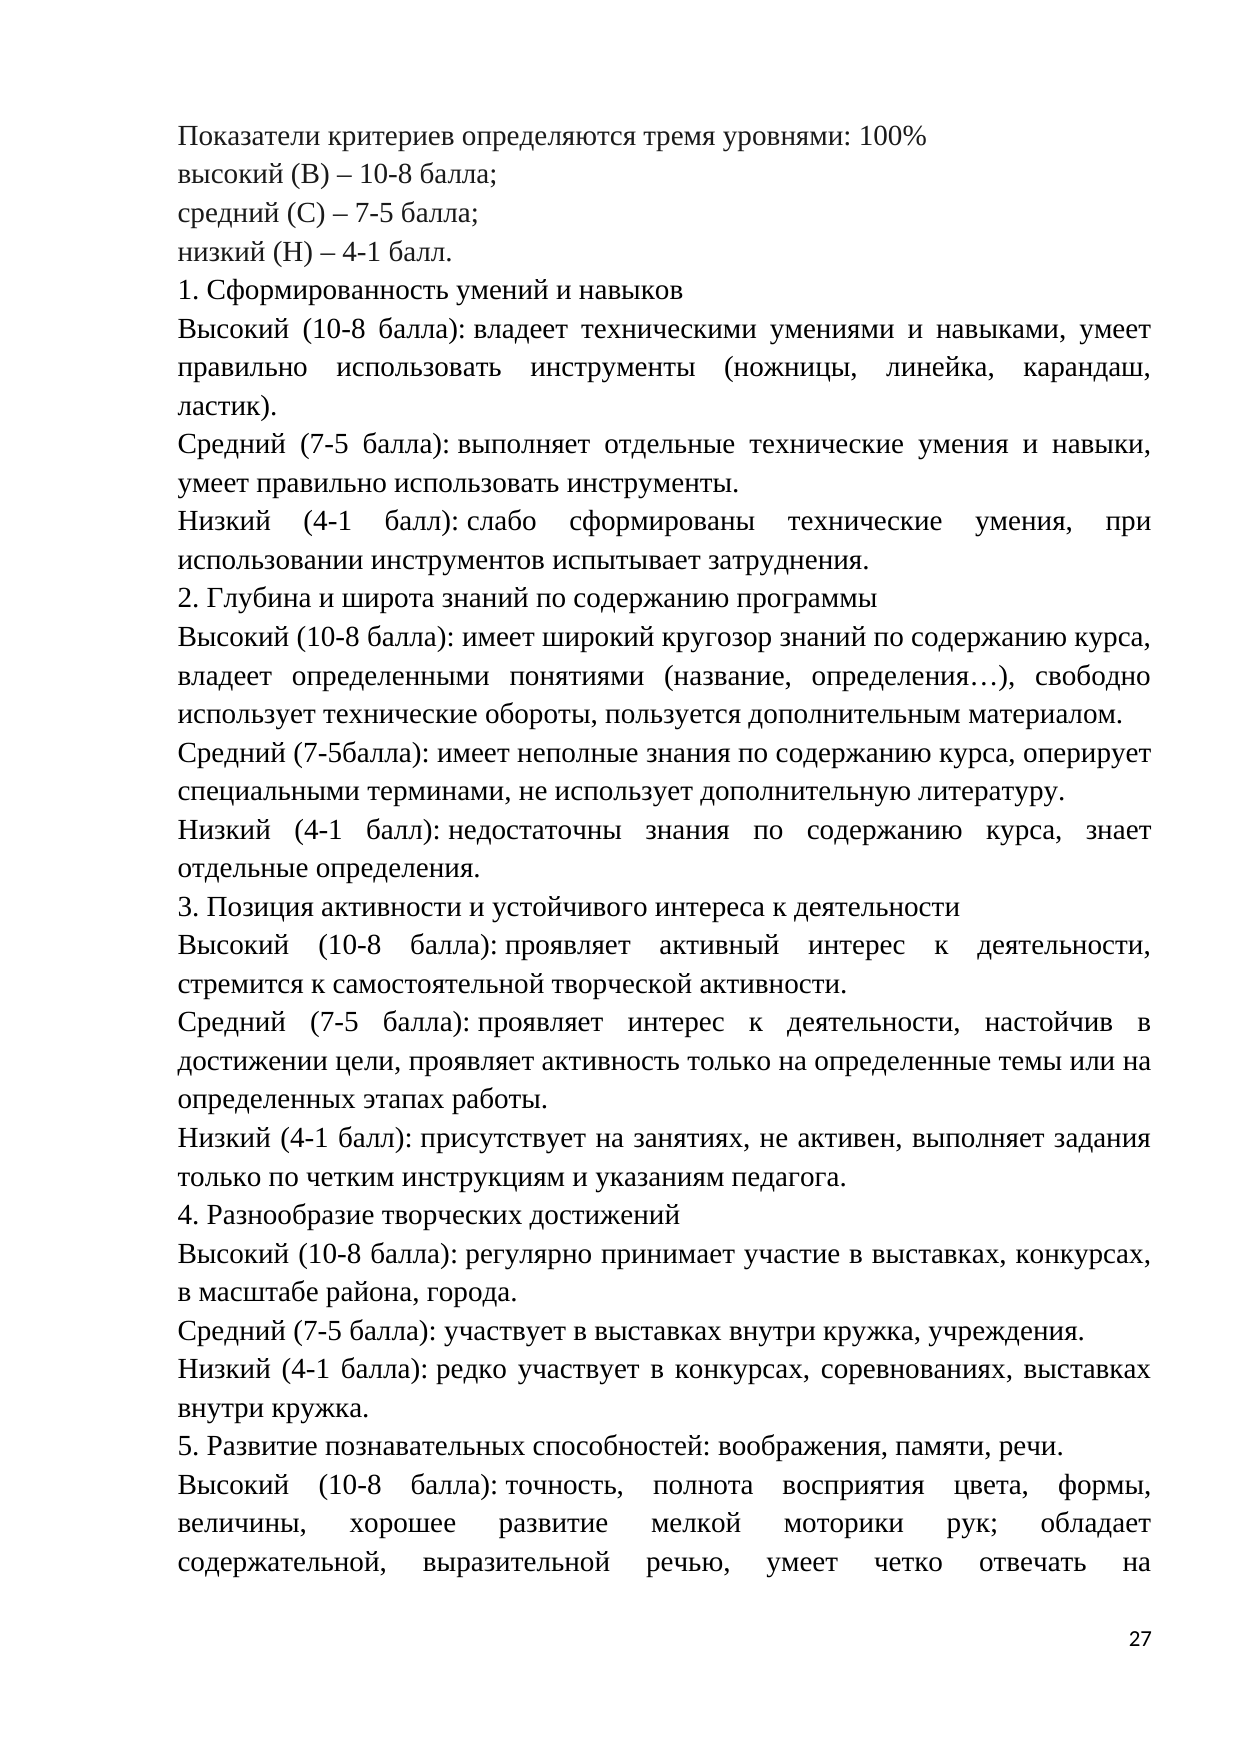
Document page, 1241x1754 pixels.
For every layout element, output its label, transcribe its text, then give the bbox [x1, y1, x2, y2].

text 5. Развитие познавательных способностей: воображения, памяти, речи. [177, 1428, 1152, 1462]
text Средний (7-5 балла): проявляет интерес к деятельности, настойчив в достижении цели, проявляет активность только на определенные темы или на определенных этапах работы. [177, 1004, 1152, 1115]
text 3. Позиция активности и устойчивого интереса к деятельности [177, 889, 1152, 922]
text Высокий (10-8 балла): имеет широкий кругозор знаний по содержанию курса, владеет определенными понятиями (название, определения…), свободно использует технические обороты, пользуется дополнительным материалом. [177, 619, 1152, 730]
text Низкий (4-1 балл): недостаточны знания по содержанию курса, знает отдельные определения. [177, 812, 1152, 884]
text Показатели критериев определяются тремя уровнями: 100% [177, 118, 1152, 152]
text Средний (7-5 балла): участвует в выставках внутри кружка, учреждения. [177, 1313, 1152, 1346]
text Низкий (4-1 балла): редко участвует в конкурсах, соревнованиях, выставках внутри кружка. [177, 1351, 1152, 1423]
text низкий (Н) – 4-1 балл. [177, 234, 1152, 267]
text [177, 1467, 1152, 1578]
text Низкий (4-1 балл): присутствует на занятиях, не активен, выполняет задания только по четким инструкциям и указаниям педагога. [177, 1120, 1152, 1192]
text высокий (В) – 10-8 балла; [177, 157, 1152, 190]
text 2. Глубина и широта знаний по содержанию программы [177, 581, 1152, 614]
text средний (С) – 7-5 балла; [177, 195, 1152, 229]
text 4. Разнообразие творческих достижений [177, 1197, 1152, 1231]
text Низкий (4-1 балл): слабо сформированы технические умения, при использовании инструментов испытывает затруднения. [177, 503, 1152, 576]
text Средний (7-5балла): имеет неполные знания по содержанию курса, оперирует специальными терминами, не использует дополнительную литературу. [177, 735, 1152, 807]
text 1. Сформированность умений и навыков [177, 272, 1152, 306]
text Высокий (10-8 балла): владеет техническими умениями и навыками, умеет правильно использовать инструменты (ножницы, линейка, карандаш, ластик). [177, 311, 1152, 421]
text Высокий (10-8 балла): регулярно принимает участие в выставках, конкурсах, в масштабе района, города. [177, 1236, 1152, 1308]
text Высокий (10-8 балла): проявляет активный интерес к деятельности, стремится к самостоятельной творческой активности. [177, 927, 1152, 999]
text Средний (7-5 балла): выполняет отдельные технические умения и навыки, умеет правильно использовать инструменты. [177, 426, 1152, 498]
